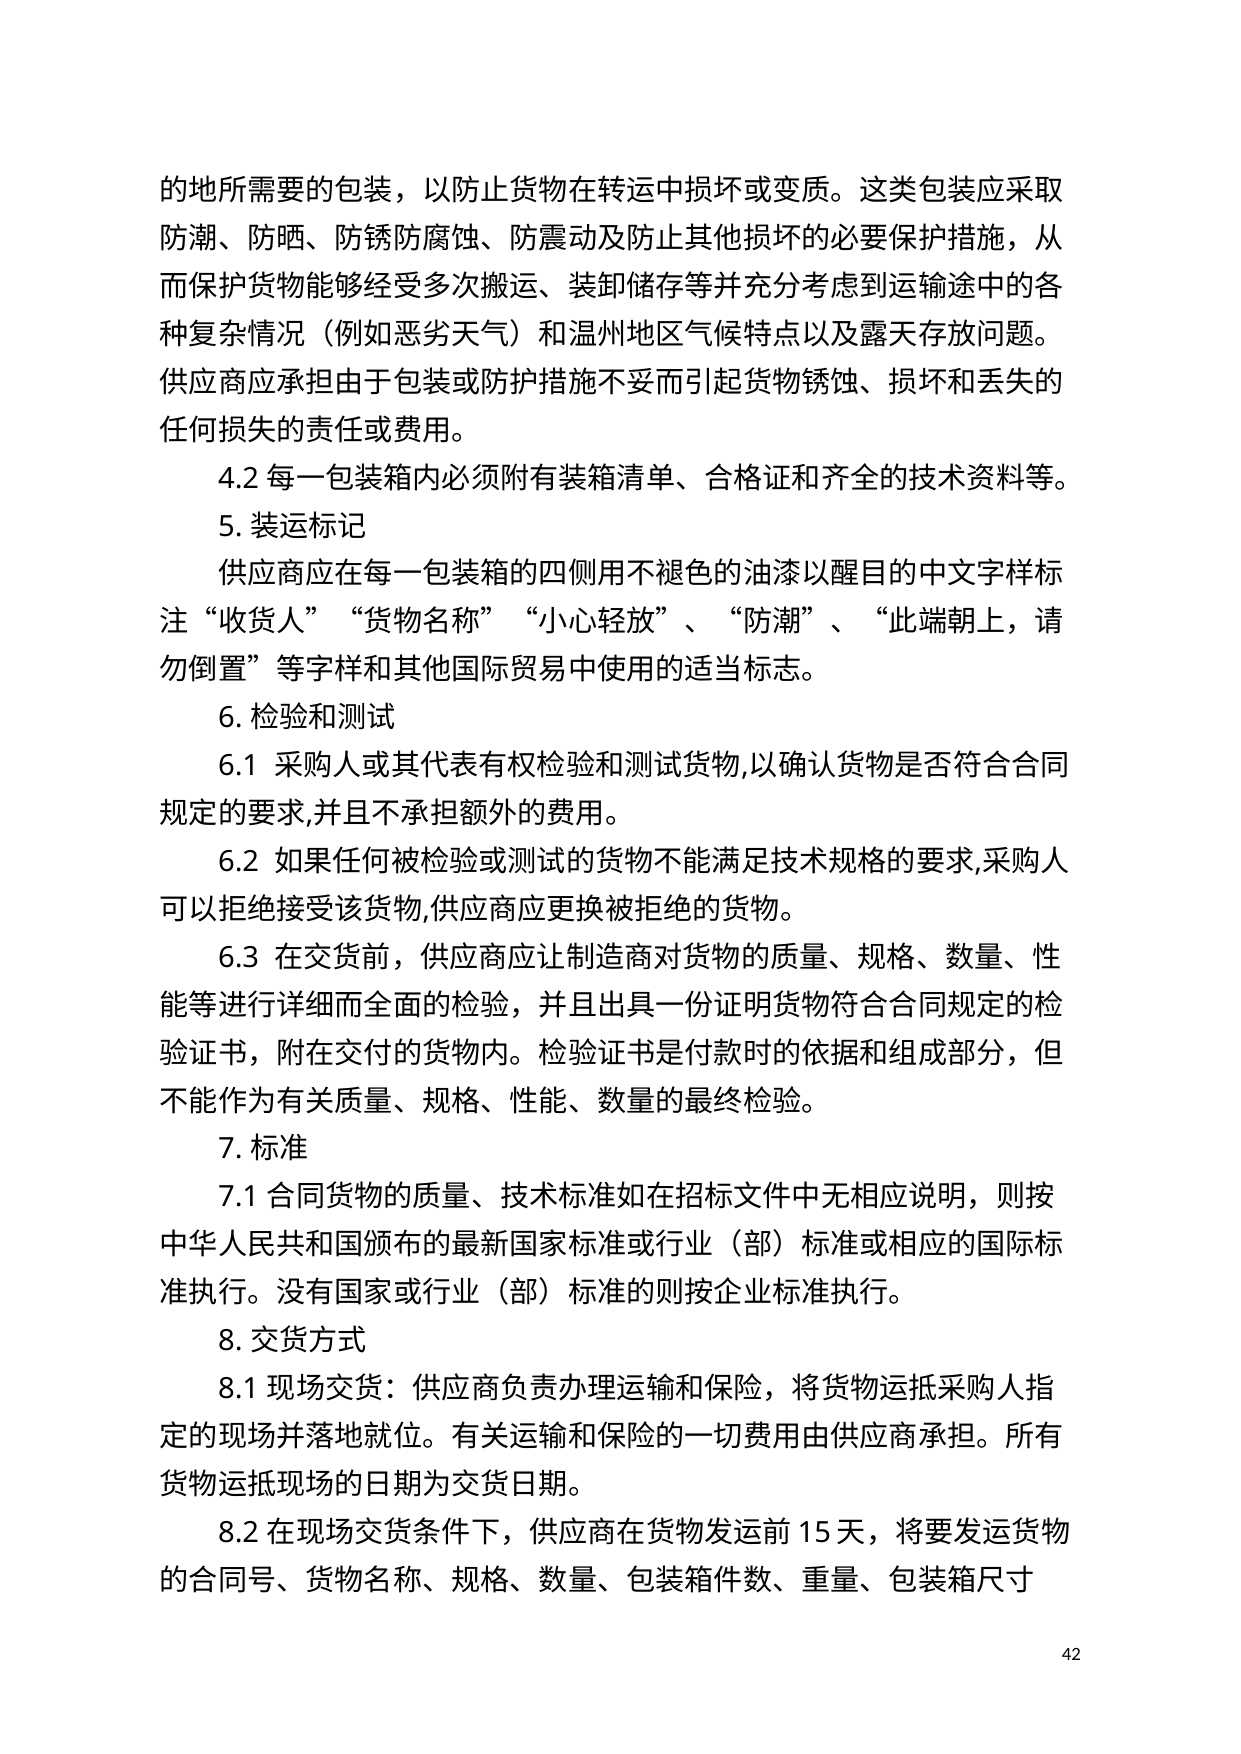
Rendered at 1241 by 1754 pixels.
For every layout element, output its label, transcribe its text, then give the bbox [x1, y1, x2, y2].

text 7. 标准 [159, 1121, 1081, 1168]
text 8. 交货方式 [159, 1312, 1081, 1360]
text 7.1 合同货物的质量、技术标准如在招标文件中无相应说明，则按中华人民共和国颁布的最新国家标准或行业（部）标准或相应的国际标准执行。没有国家或行业（部）标准的则按企业标准执行。 [159, 1168, 1081, 1312]
text 6. 检验和测试 [159, 689, 1081, 737]
text 6.1 采购人或其代表有权检验和测试货物,以确认货物是否符合合同规定的要求,并且不承担额外的费用。 [159, 737, 1081, 833]
text 5. 装运标记 [159, 498, 1081, 546]
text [159, 1504, 1081, 1600]
text 8.1 现场交货：供应商负责办理运输和保险，将货物运抵采购人指定的现场并落地就位。有关运输和保险的一切费用由供应商承担。所有货物运抵现场的日期为交货日期。 [159, 1360, 1081, 1504]
text 4.2 每一包装箱内必须附有装箱清单、合格证和齐全的技术资料等。 [159, 450, 1081, 498]
text 6.3 在交货前，供应商应让制造商对货物的质量、规格、数量、性能等进行详细而全面的检验，并且出具一份证明货物符合合同规定的检验证书，附在交付的货物内。检验证书是付款时的依据和组成部分，但不能作为有关质量、规格、性能、数量的最终检验。 [159, 929, 1081, 1121]
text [159, 162, 1081, 450]
text 供应商应在每一包装箱的四侧用不褪色的油漆以醒目的中文字样标注“收货人”“货物名称”“小心轻放”、“防潮”、“此端朝上，请勿倒置”等字样和其他国际贸易中使用的适当标志。 [159, 546, 1081, 689]
text 6.2 如果任何被检验或测试的货物不能满足技术规格的要求,采购人可以拒绝接受该货物,供应商应更换被拒绝的货物。 [159, 833, 1081, 929]
